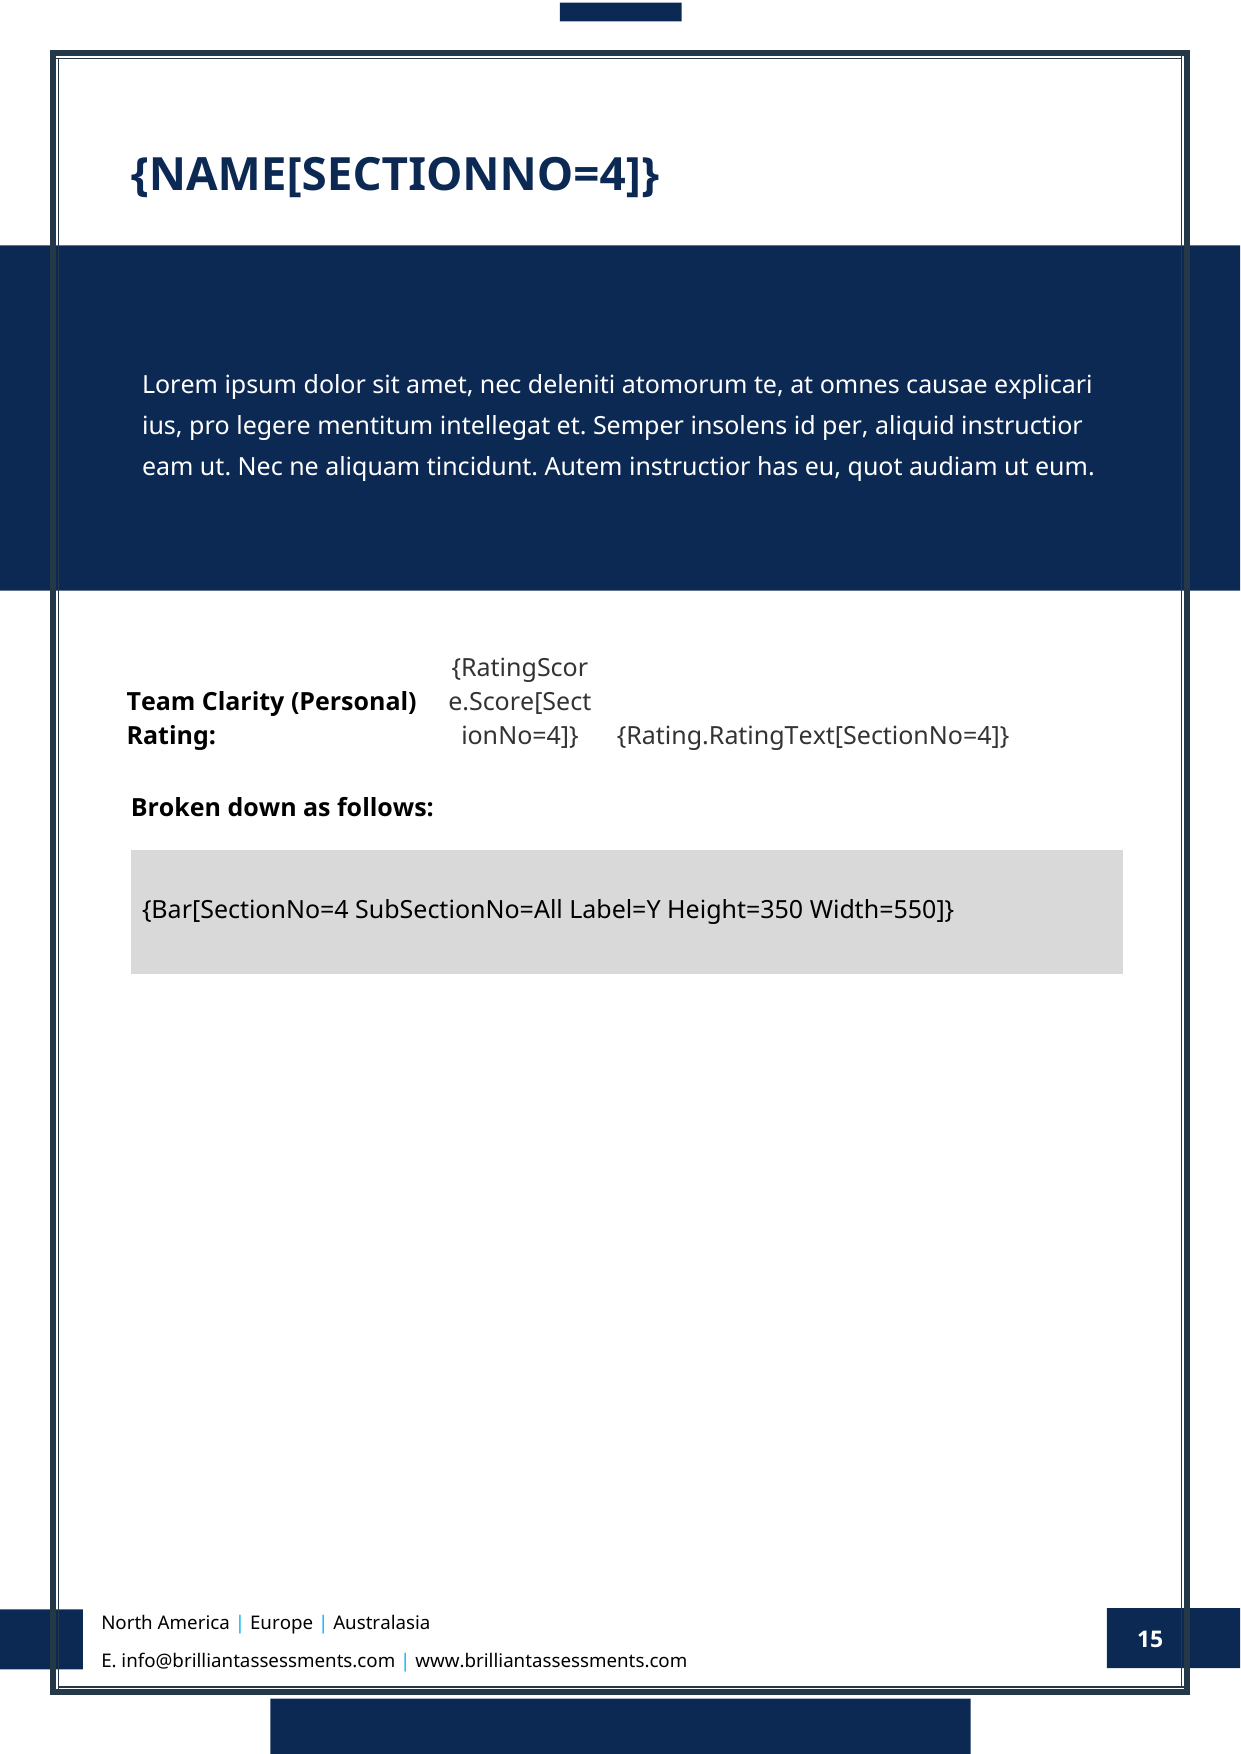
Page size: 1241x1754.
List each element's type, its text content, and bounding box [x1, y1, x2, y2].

table_header {Rating.RatingText[SectionNo=4]} [605, 650, 1101, 752]
table_header {RatingScore.Score[SectionNo=4]} [578, 650, 605, 752]
table_header Lorem ipsum dolor sit amet, nec deleniti atomorum te, at omnes causae explicari ius, pro legere mentitum intellegat et. Semper insolens id per, aliquid instructior eam ut. Nec ne aliquam tincidunt. Autem instructior has eu, quot audiam ut eum. [131, 253, 1111, 590]
table_header {RatingScore.Score[SectionNo=4]} [434, 650, 461, 752]
subtitle {Name[SectionNo=4]} [131, 141, 1110, 203]
table_header {Bar[SectionNo=4 SubSectionNo=All Label=Y Height=350 Width=550]} [131, 850, 1123, 974]
table_header Team Clarity (Personal) Rating: [115, 650, 434, 752]
text Broken down as follows: [131, 789, 1110, 824]
